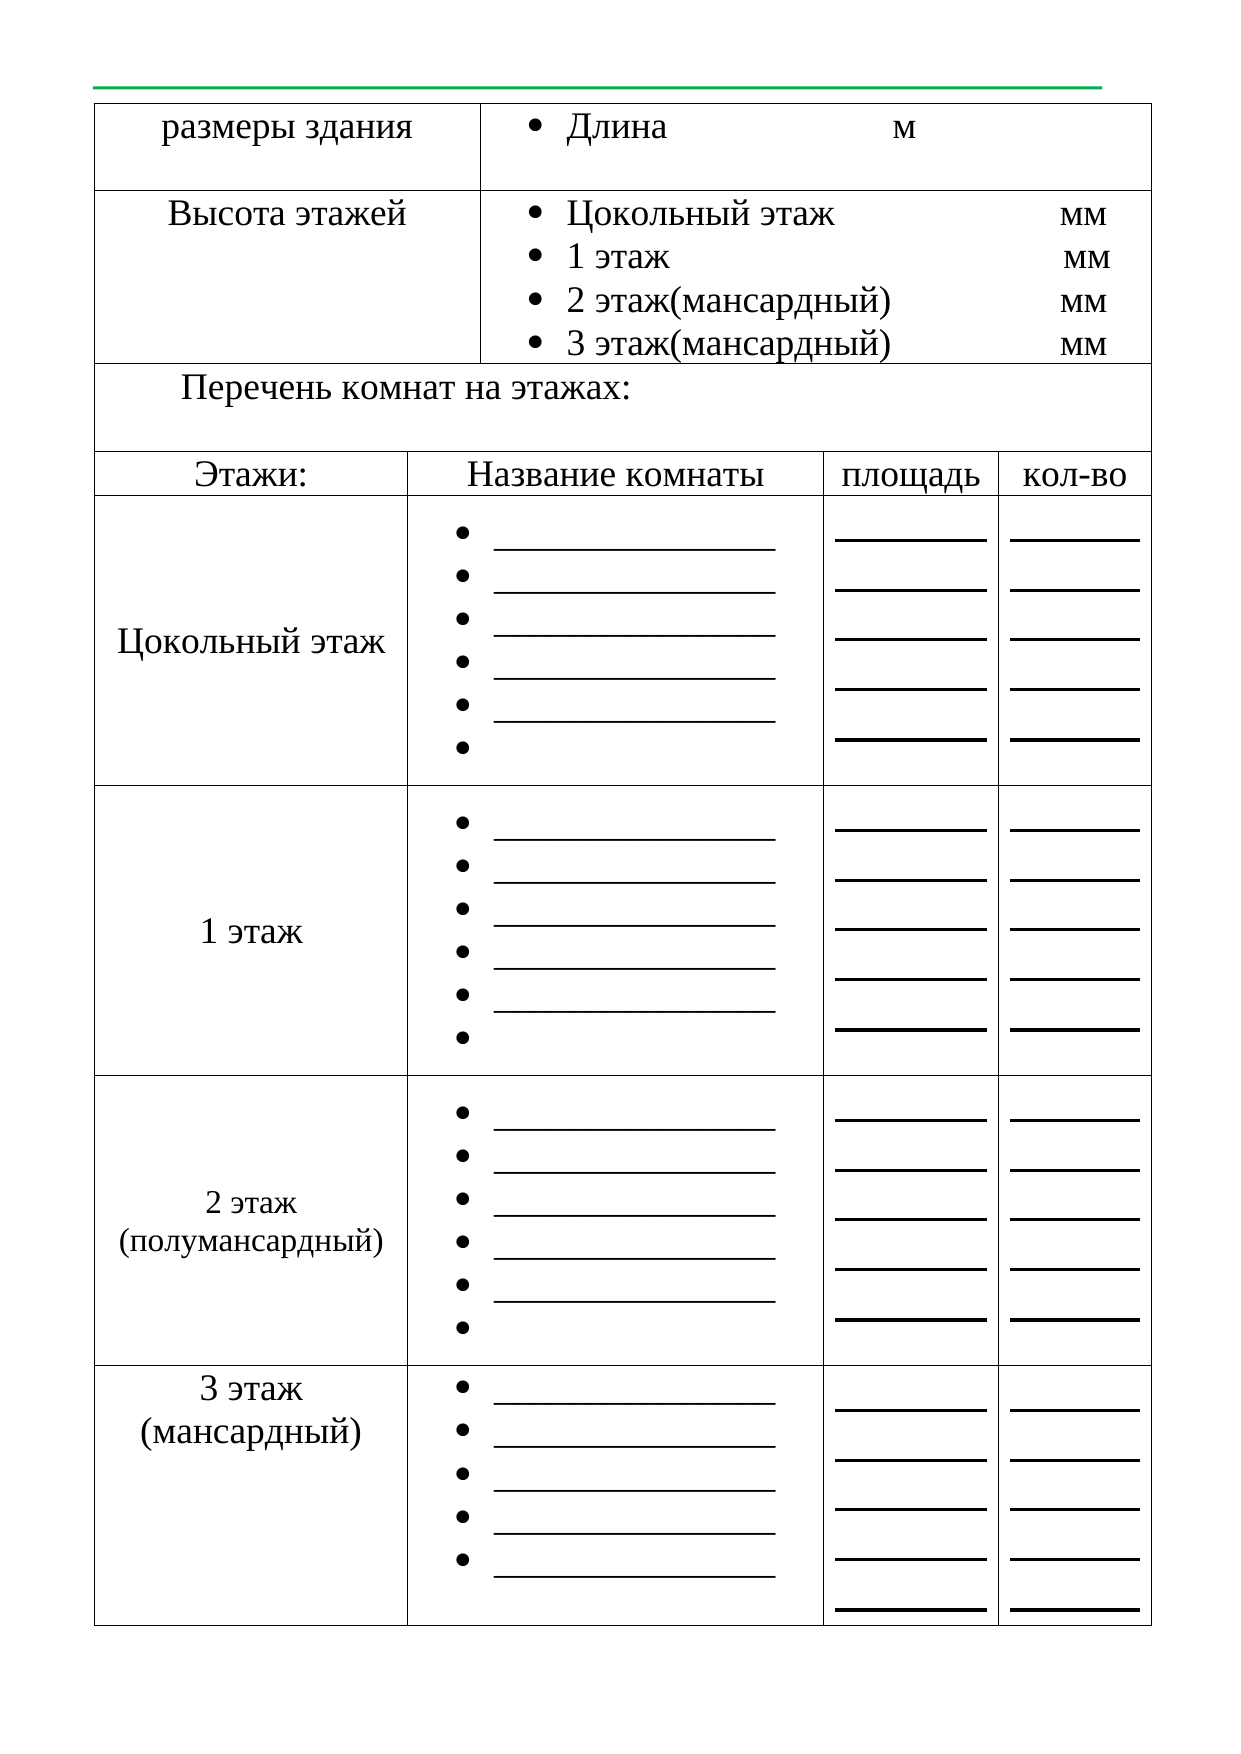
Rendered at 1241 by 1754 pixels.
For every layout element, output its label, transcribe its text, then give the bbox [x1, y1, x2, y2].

table_cell Этажи: [95, 452, 407, 495]
table_cell Цокольный этаж мм 1 этаж мм 2 этаж(мансардный) мм 3 этаж(мансардный) мм [481, 191, 1151, 363]
table_cell [824, 1076, 998, 1365]
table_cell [408, 1366, 823, 1624]
table_cell [824, 786, 998, 1075]
table_cell [999, 786, 1151, 1075]
table_cell [824, 1366, 998, 1624]
table_cell Высота этажей [95, 191, 480, 363]
table_cell Цокольный этаж [95, 496, 407, 785]
table_cell _______________ _______________ _______________ _______________ _______________ [408, 786, 823, 1075]
table_cell [999, 496, 1151, 785]
table_cell [999, 1366, 1151, 1624]
table_cell Ширина м Длина м [481, 104, 1151, 190]
table_cell 3 этаж (мансардный) [95, 1366, 407, 1624]
table_cell Название комнаты [408, 452, 823, 495]
table_cell [999, 1076, 1151, 1365]
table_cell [408, 1076, 823, 1365]
table_cell площадь [824, 452, 998, 495]
table_cell Перечень комнат на этажах: [95, 364, 1151, 451]
table_cell [824, 496, 998, 785]
table_cell 1 этаж [95, 786, 407, 1075]
table_cell _______________ _______________ _______________ _______________ _______________ [408, 496, 823, 785]
table_cell 2 этаж (полумансардный) [95, 1076, 407, 1365]
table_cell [95, 104, 480, 190]
table_cell кол-во [999, 452, 1151, 495]
